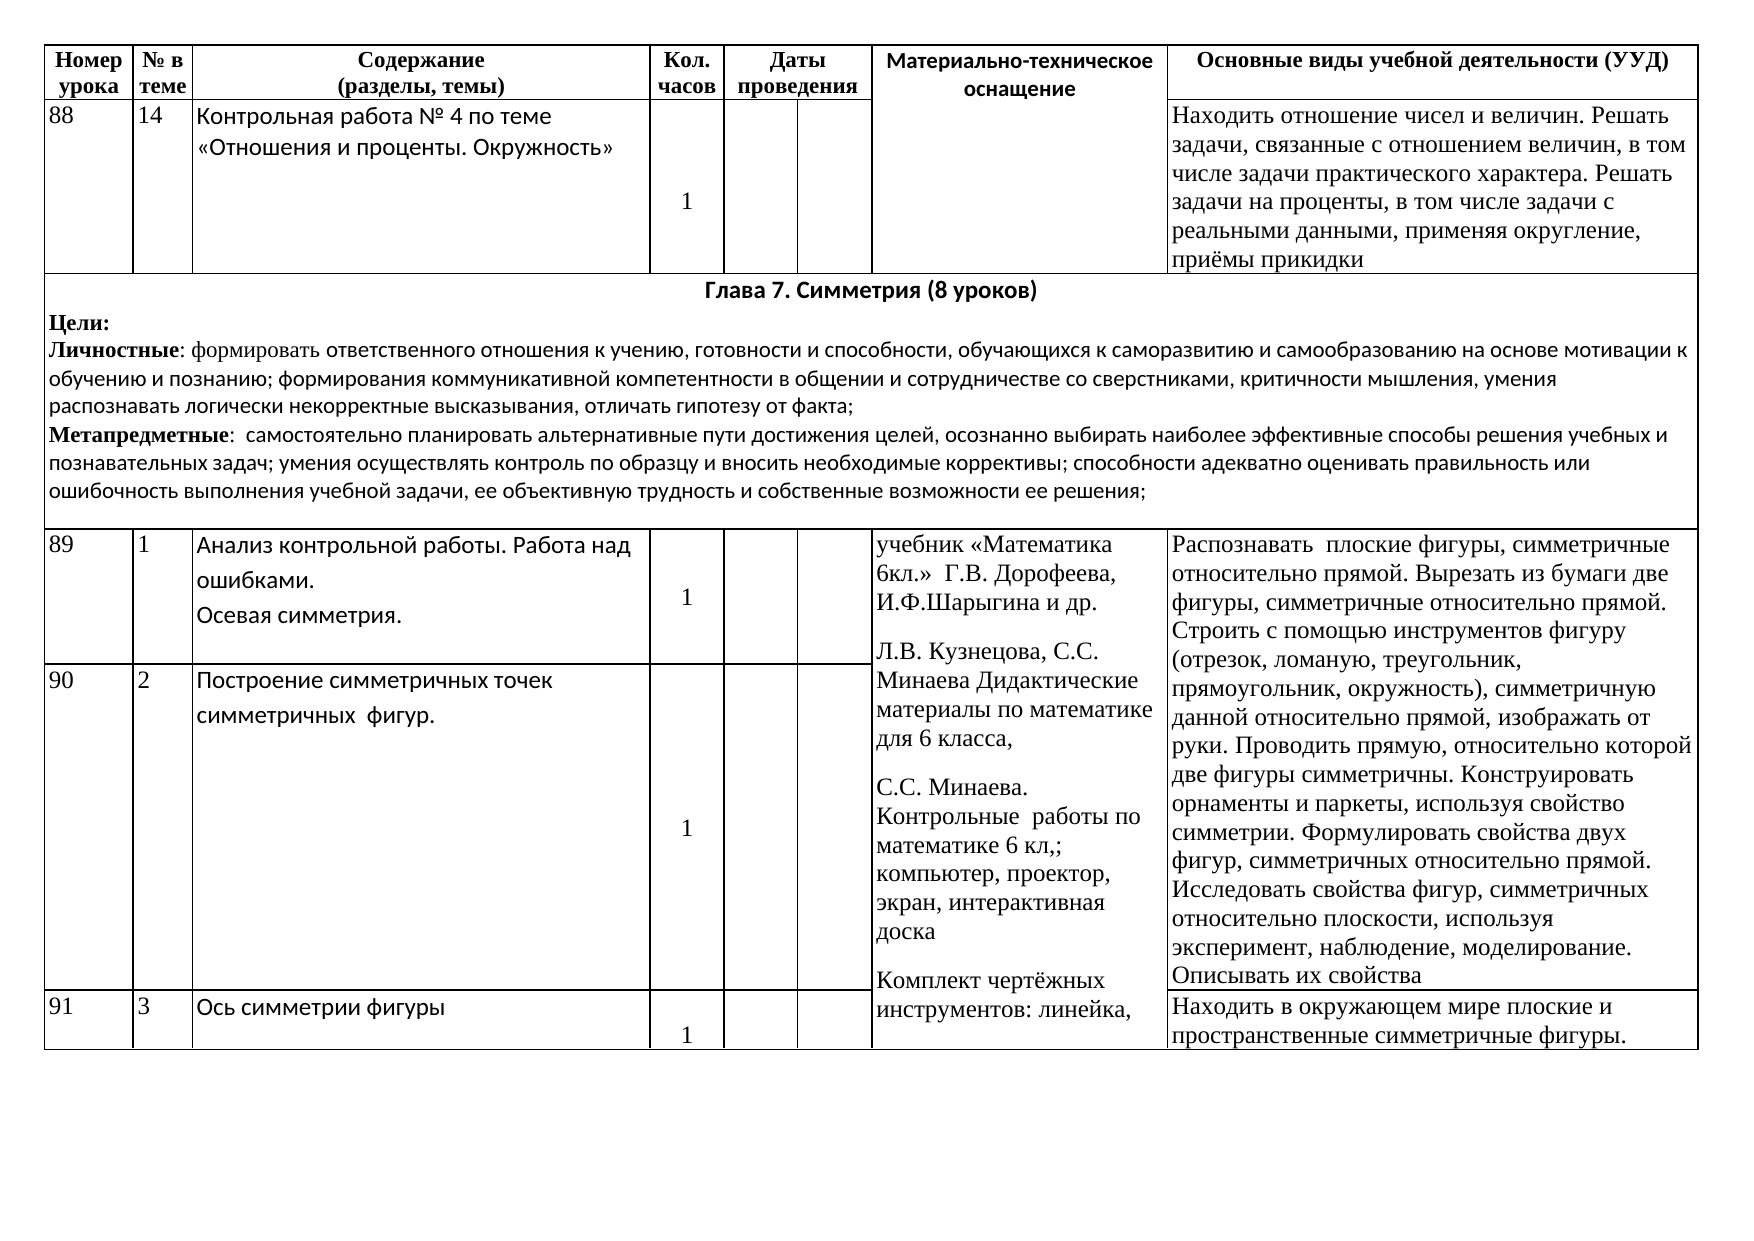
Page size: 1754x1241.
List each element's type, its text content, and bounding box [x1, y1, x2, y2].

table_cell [1168, 991, 1697, 1048]
table_cell 2 [134, 665, 192, 989]
table_cell 1 [651, 100, 723, 273]
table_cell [1168, 100, 1697, 273]
table_cell 14 [134, 100, 192, 273]
table_cell [725, 100, 797, 273]
table_cell Построение симметричных точек симметричных фигур. [193, 665, 649, 989]
table_cell 90 [45, 665, 132, 989]
table_cell [793, 991, 797, 1048]
table_cell 1 [651, 530, 723, 663]
table_cell 3 [134, 991, 192, 1048]
table_cell учебник «Математика 6кл.» Г.В. Дорофеева, И.Ф.Шарыгина и др. Л.В. Кузнецова, С.С. Минаева Дидактические материалы по математике для 6 класса, С.С. Минаева. Контрольные работы по математике 6 кл,; компьютер, проектор, экран, интерактивная доска Комплект чертёжных инструментов: линейка, угольник. Презентации: « Осевая симметрии», «Центральная симметрия». [873, 530, 1167, 1048]
table_cell [798, 100, 871, 273]
table_cell Анализ контрольной работы. Работа над ошибками. Осевая симметрия. [193, 530, 649, 663]
table_cell [798, 991, 871, 1048]
table_header Основные виды учебной деятельности (УУД) [1168, 46, 1697, 99]
table_cell 1 [134, 530, 192, 663]
table_cell [798, 665, 871, 989]
table_cell Контрольная работа № 4 по теме «Отношения и проценты. Окружность» [193, 100, 649, 273]
table_cell [798, 530, 871, 663]
table_cell Глава 7. Симметрия (8 уроков) Цели: Личностные: формировать ответственного отношения к учению, готовности и способности, обучающихся к саморазвитию и самообразованию на основе мотивации к обучению и познанию; формирования коммуникативной компетентности в общении и сотрудничестве со сверстниками, критичности мышления, умения распознавать логически некорректные высказывания, отличать гипотезу от факта; Метапредметные: самостоятельно планировать альтернативные пути достижения целей, осознанно выбирать наиболее эффективные способы решения учебных и познавательных задач; умения осуществлять контроль по образцу и вносить необходимые коррективы; способности адекватно оценивать правильность или ошибочность выполнения учебной задачи, ее объективную трудность и собственные возможности ее решения; [45, 274, 1697, 528]
table_cell Ось симметрии фигуры [193, 991, 649, 1048]
table_cell [725, 530, 797, 663]
table_cell 1 [651, 665, 723, 989]
table_cell Распознавать плоские фигуры, симметричные относительно прямой. Вырезать из бумаги две фигуры, симметричные относительно прямой. Строить с помощью инструментов фигуру (отрезок, ломаную, треугольник, прямоугольник, окружность), симметричную данной относительно прямой, изображать от руки. Проводить прямую, относительно которой две фигуры симметричны. Конструировать орнаменты и паркеты, используя свойство симметрии. Формулировать свойства двух фигур, симметричных относительно прямой. Исследовать свойства фигур, симметричных относительно плоскости, используя эксперимент, наблюдение, моделирование. Описывать их свойства [1168, 530, 1697, 989]
table_cell 89 [45, 530, 132, 663]
table_cell [725, 665, 797, 989]
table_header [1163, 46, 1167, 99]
table_cell 91 [45, 991, 132, 1048]
table_cell 88 [45, 100, 132, 273]
